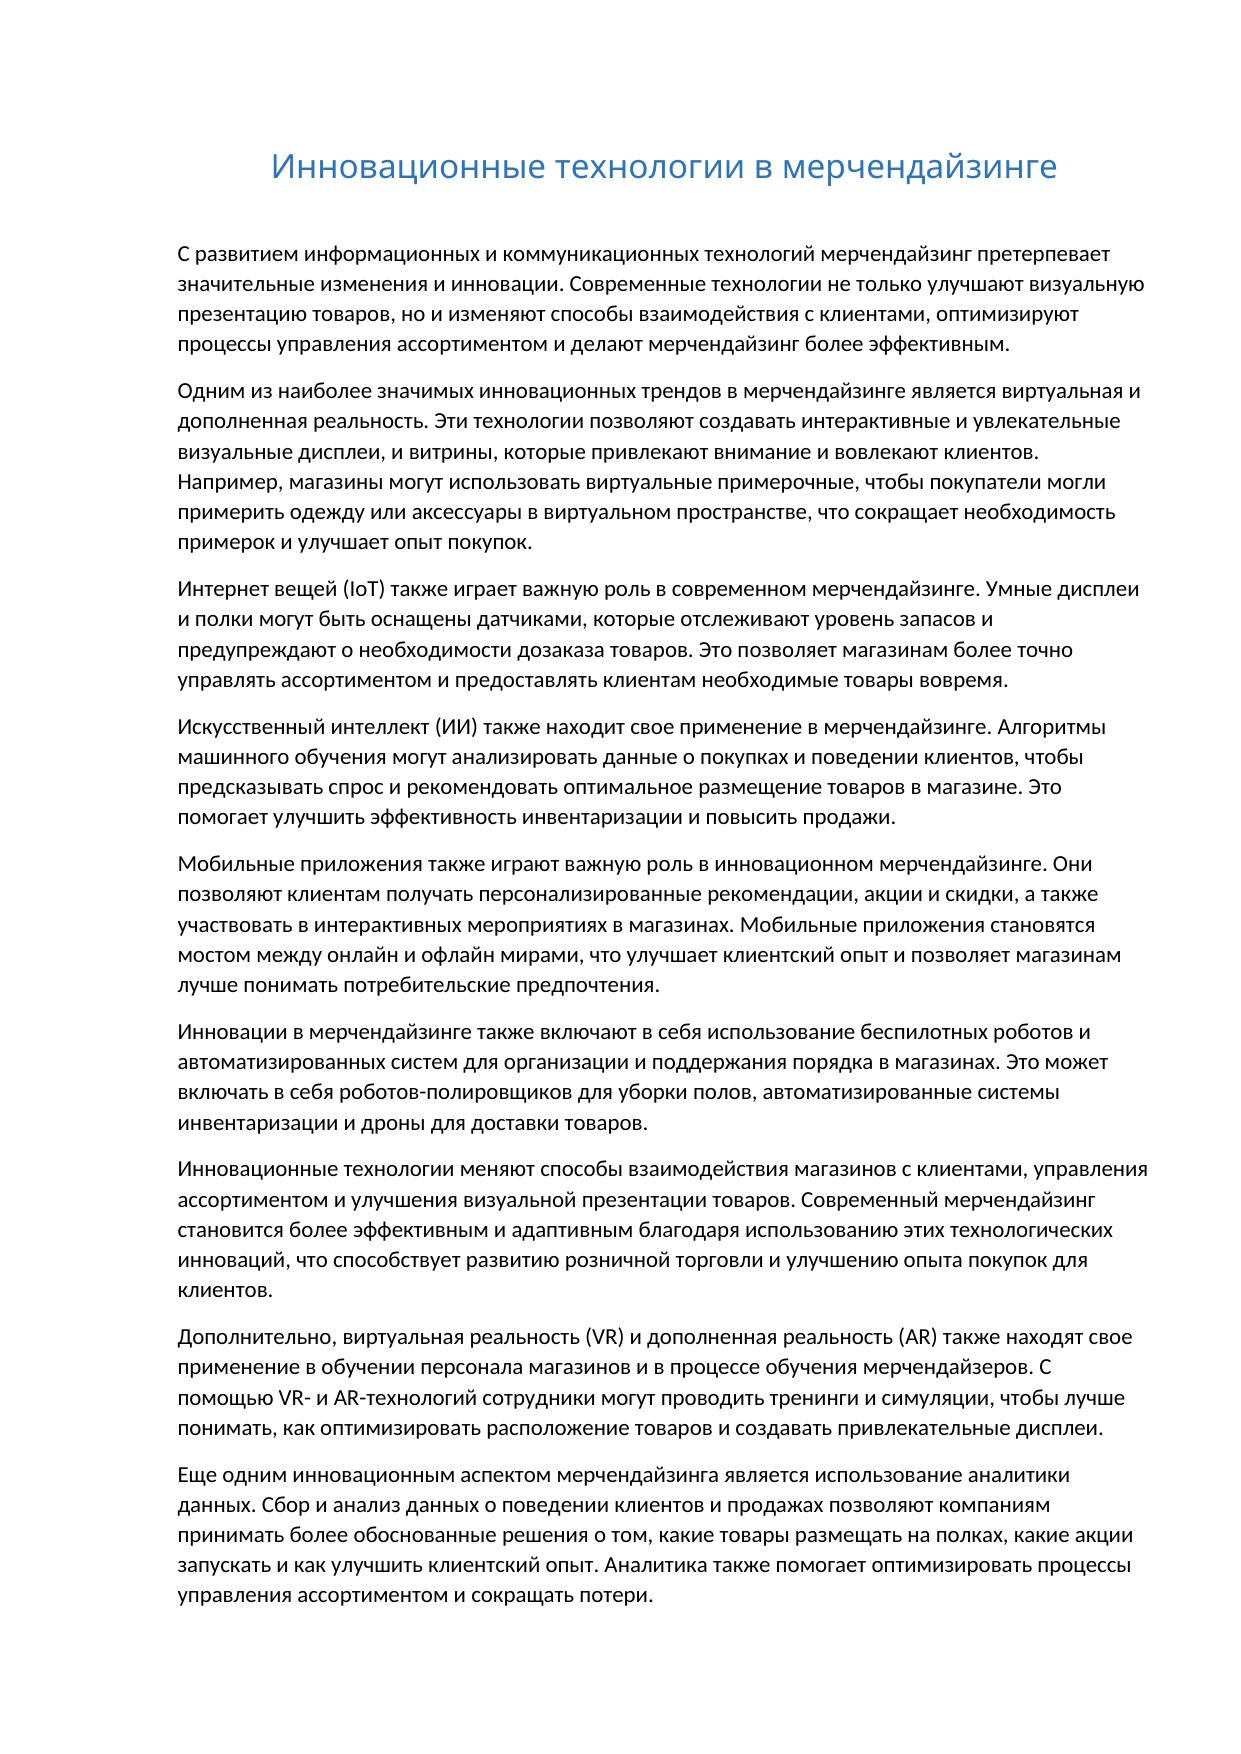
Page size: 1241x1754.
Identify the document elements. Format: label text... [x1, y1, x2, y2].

text Инновации в мерчендайзинге также включают в себя использование беспилотных роботов и автоматизированных систем для организации и поддержания порядка в магазинах. Это может включать в себя роботов-полировщиков для уборки полов, автоматизированные системы инвентаризации и дроны для доставки товаров. [177, 1017, 1152, 1136]
text Еще одним инновационным аспектом мерчендайзинга является использование аналитики данных. Сбор и анализ данных о поведении клиентов и продажах позволяют компаниям принимать более обоснованные решения о том, какие товары размещать на полках, какие акции запускать и как улучшить клиентский опыт. Аналитика также помогает оптимизировать процессы управления ассортиментом и сокращать потери. [177, 1460, 1152, 1609]
text Дополнительно, виртуальная реальность (VR) и дополненная реальность (AR) также находят свое применение в обучении персонала магазинов и в процессе обучения мерчендайзеров. С помощью VR- и AR-технологий сотрудники могут проводить тренинги и симуляции, чтобы лучше понимать, как оптимизировать расположение товаров и создавать привлекательные дисплеи. [177, 1322, 1152, 1441]
text Одним из наиболее значимых инновационных трендов в мерчендайзинге является виртуальная и дополненная реальность. Эти технологии позволяют создавать интерактивные и увлекательные визуальные дисплеи, и витрины, которые привлекают внимание и вовлекают клиентов. Например, магазины могут использовать виртуальные примерочные, чтобы покупатели могли примерить одежду или аксессуары в виртуальном пространстве, что сокращает необходимость примерок и улучшает опыт покупок. [177, 376, 1152, 556]
subtitle Инновационные технологии в мерчендайзинге [177, 143, 1152, 188]
text Инновационные технологии меняют способы взаимодействия магазинов с клиентами, управления ассортиментом и улучшения визуальной презентации товаров. Современный мерчендайзинг становится более эффективным и адаптивным благодаря использованию этих технологических инноваций, что способствует развитию розничной торговли и улучшению опыта покупок для клиентов. [177, 1154, 1152, 1303]
text Интернет вещей (IoT) также играет важную роль в современном мерчендайзинге. Умные дисплеи и полки могут быть оснащены датчиками, которые отслеживают уровень запасов и предупреждают о необходимости дозаказа товаров. Это позволяет магазинам более точно управлять ассортиментом и предоставлять клиентам необходимые товары вовремя. [177, 574, 1152, 693]
text С развитием информационных и коммуникационных технологий мерчендайзинг претерпевает значительные изменения и инновации. Современные технологии не только улучшают визуальную презентацию товаров, но и изменяют способы взаимодействия с клиентами, оптимизируют процессы управления ассортиментом и делают мерчендайзинг более эффективным. [177, 239, 1152, 358]
text Искусственный интеллект (ИИ) также находит свое применение в мерчендайзинге. Алгоритмы машинного обучения могут анализировать данные о покупках и поведении клиентов, чтобы предсказывать спрос и рекомендовать оптимальное размещение товаров в магазине. Это помогает улучшить эффективность инвентаризации и повысить продажи. [177, 712, 1152, 831]
text Мобильные приложения также играют важную роль в инновационном мерчендайзинге. Они позволяют клиентам получать персонализированные рекомендации, акции и скидки, а также участвовать в интерактивных мероприятиях в магазинах. Мобильные приложения становятся мостом между онлайн и офлайн мирами, что улучшает клиентский опыт и позволяет магазинам лучше понимать потребительские предпочтения. [177, 849, 1152, 998]
